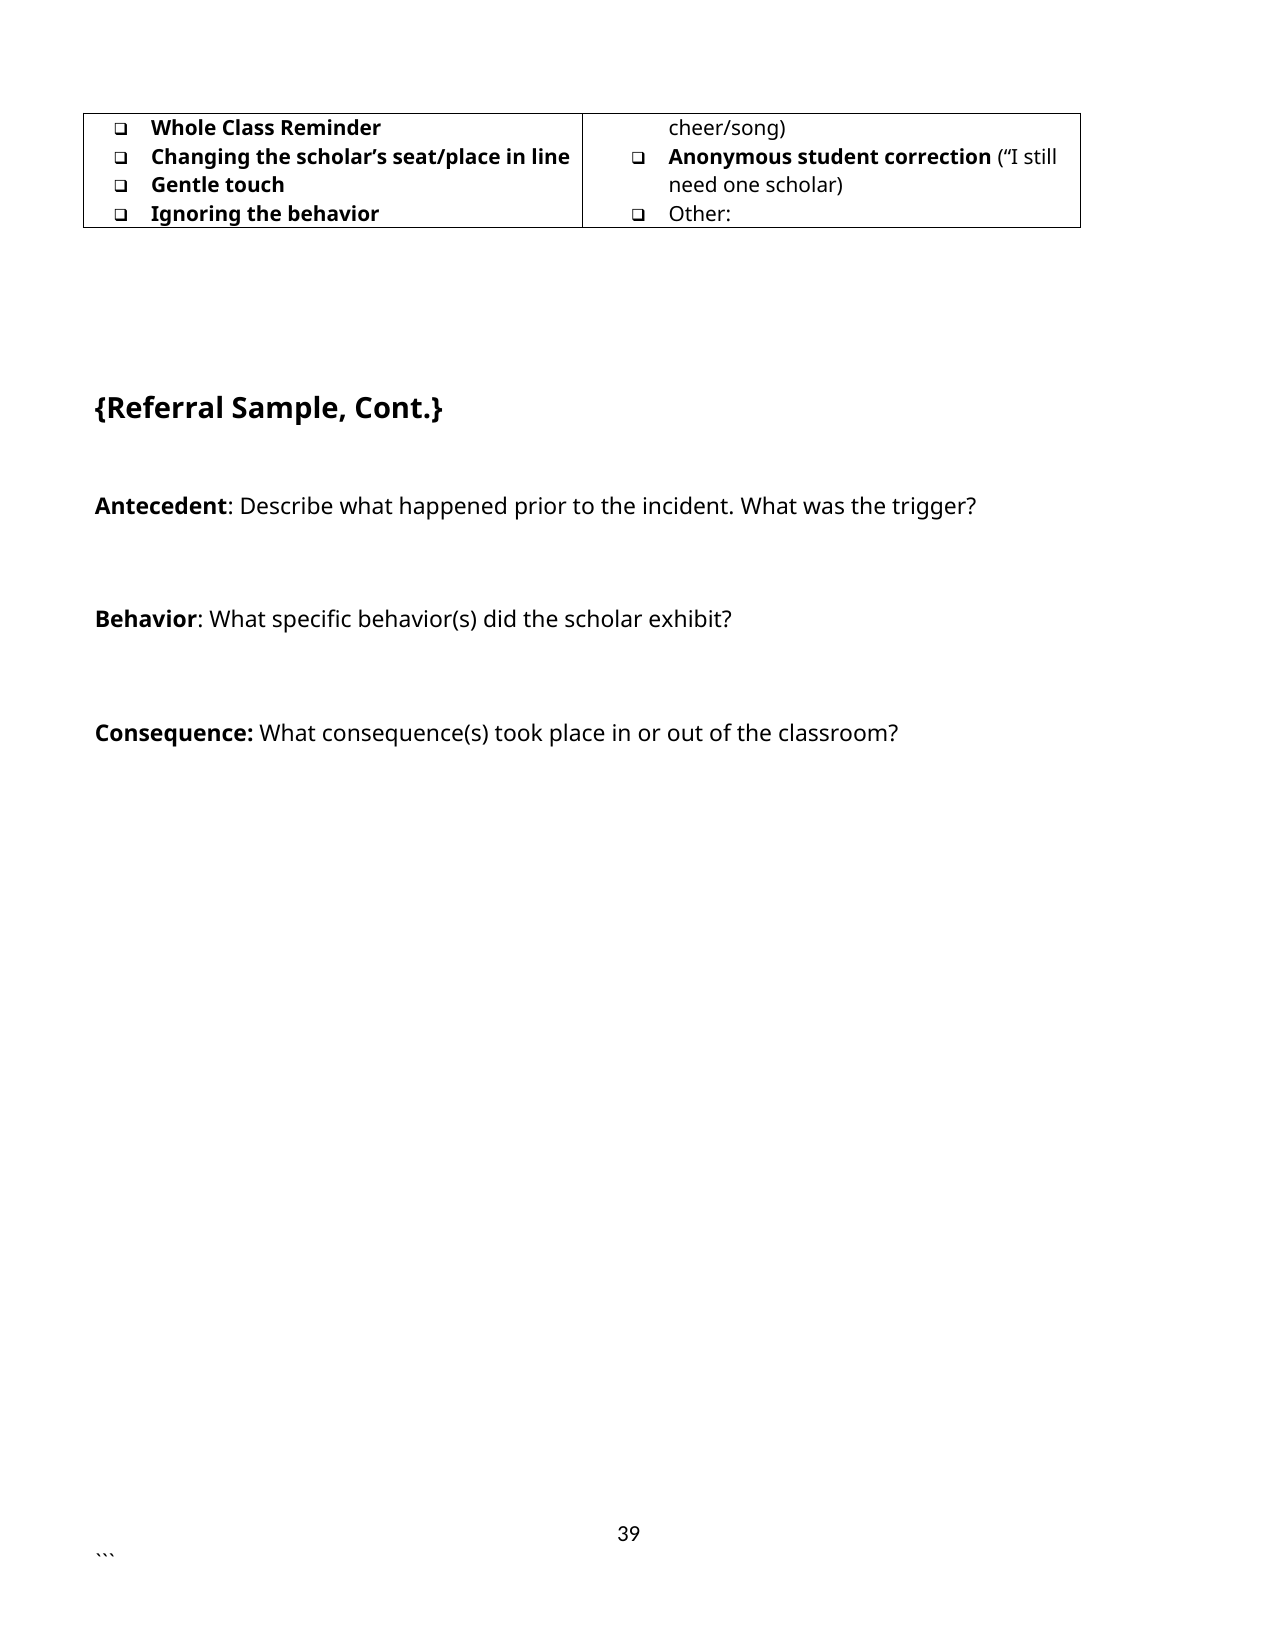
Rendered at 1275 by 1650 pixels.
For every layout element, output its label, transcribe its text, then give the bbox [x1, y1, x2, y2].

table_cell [84, 114, 582, 227]
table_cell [583, 114, 1080, 227]
text {Referral Sample, Cont.} [94, 387, 1162, 427]
text Antecedent: Describe what happened prior to the incident. What was the trigger? [94, 490, 1162, 521]
text Behavior: What specific behavior(s) did the scholar exhibit? [94, 603, 1162, 634]
text Consequence: What consequence(s) took place in or out of the classroom? [94, 717, 1162, 748]
